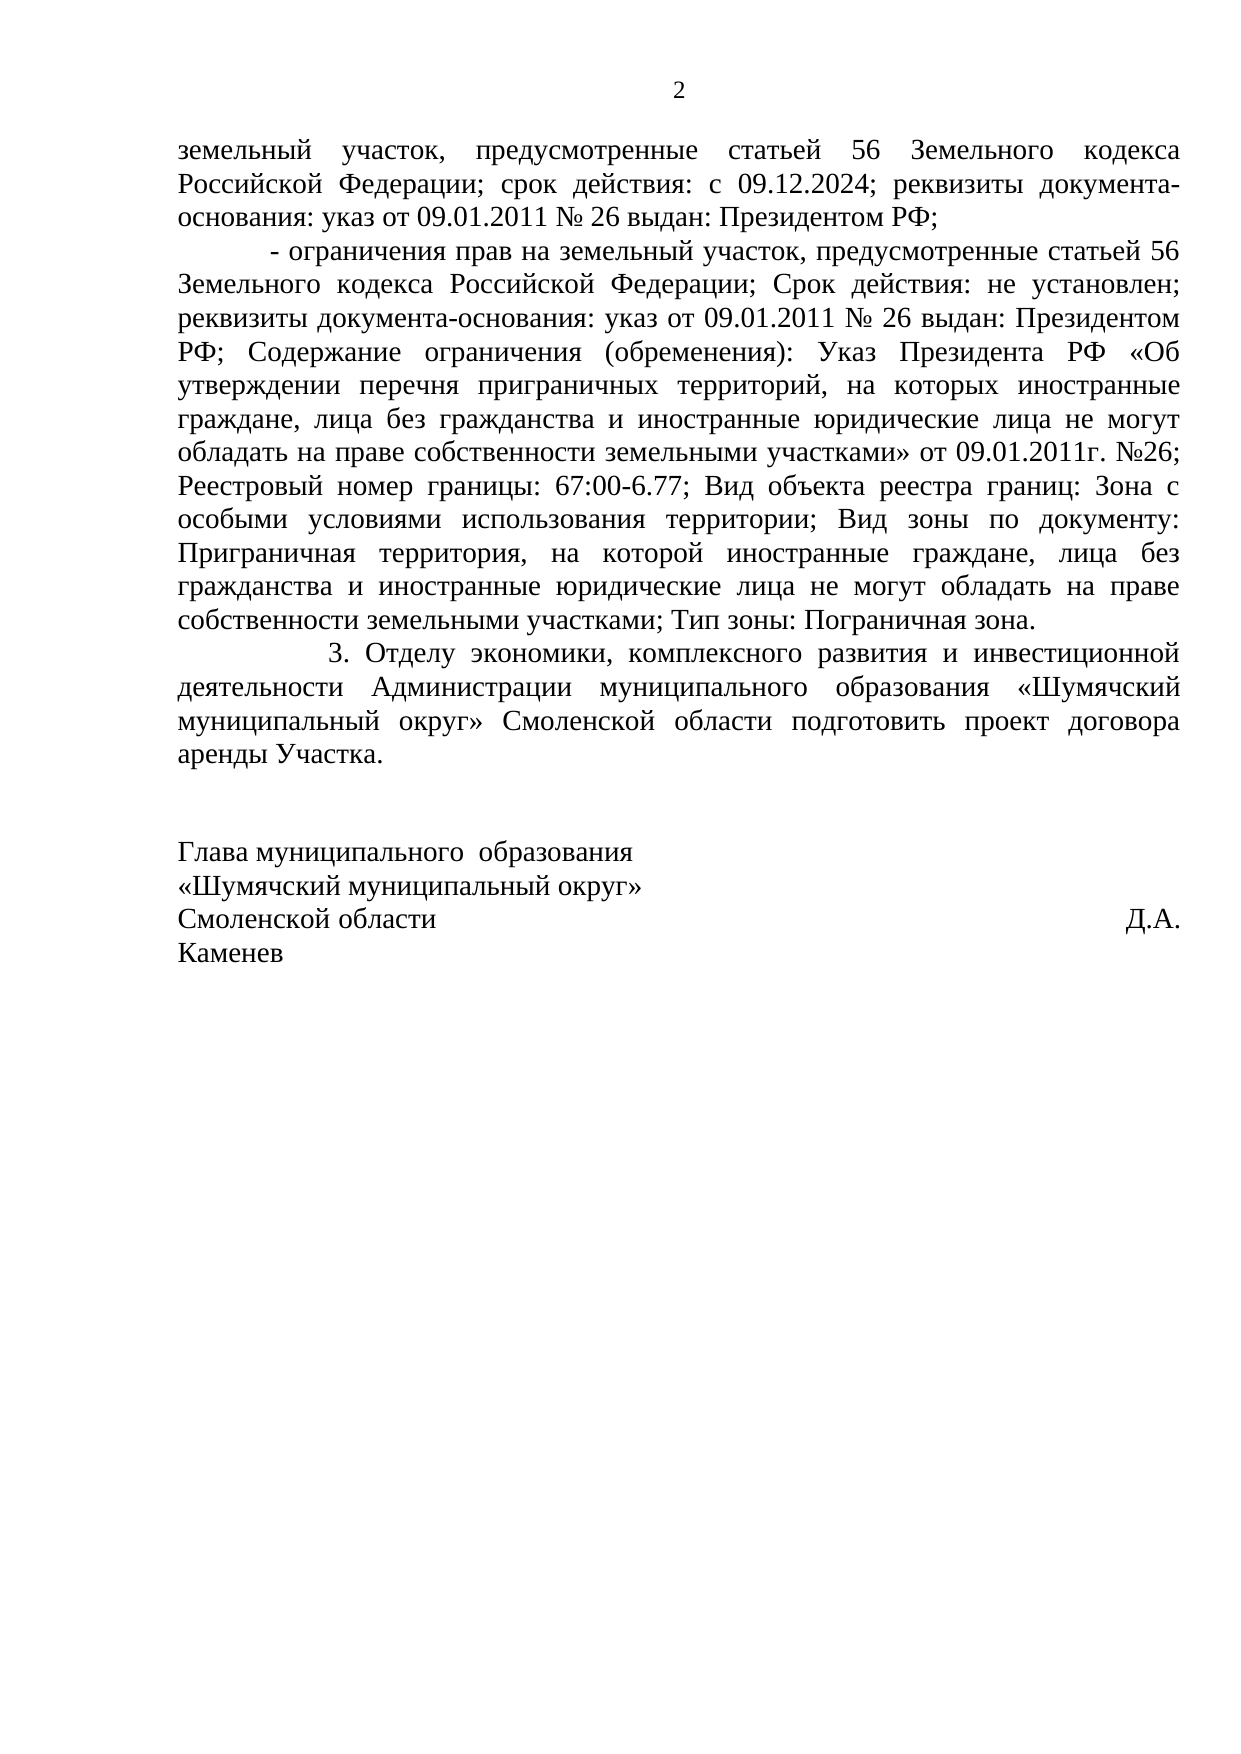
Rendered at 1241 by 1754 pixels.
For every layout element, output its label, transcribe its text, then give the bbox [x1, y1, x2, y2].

text «Шумячский муниципальный округ» [177, 868, 1181, 902]
text - ограничения прав на земельный участок, предусмотренные статьей 56 Земельного кодекса Российской Федерации; Срок действия: не установлен; реквизиты документа-основания: указ от 09.01.2011 № 26 выдан: Президентом РФ; Содержание ограничения (обременения): Указ Президента РФ «Об утверждении перечня приграничных территорий, на которых иностранные граждане, лица без гражданства и иностранные юридические лица не могут обладать на праве собственности земельными участками» от 09.01.2011г. №26; Реестровый номер границы: 67:00-6.77; Вид объекта реестра границ: Зона с особыми условиями использования территории; Вид зоны по документу: Приграничная территория, на которой иностранные граждане, лица без гражданства и иностранные юридические лица не могут обладать на праве собственности земельными участками; Тип зоны: Пограничная зона. [177, 233, 1181, 636]
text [177, 132, 1181, 233]
text Смоленской области Д.А. Каменев [177, 902, 1181, 969]
text Глава муниципального образования [177, 834, 1181, 868]
text 3. Отделу экономики, комплексного развития и инвестиционной деятельности Администрации муниципального образования «Шумячский муниципальный округ» Смоленской области подготовить проект договора аренды Участка. [177, 636, 1181, 770]
